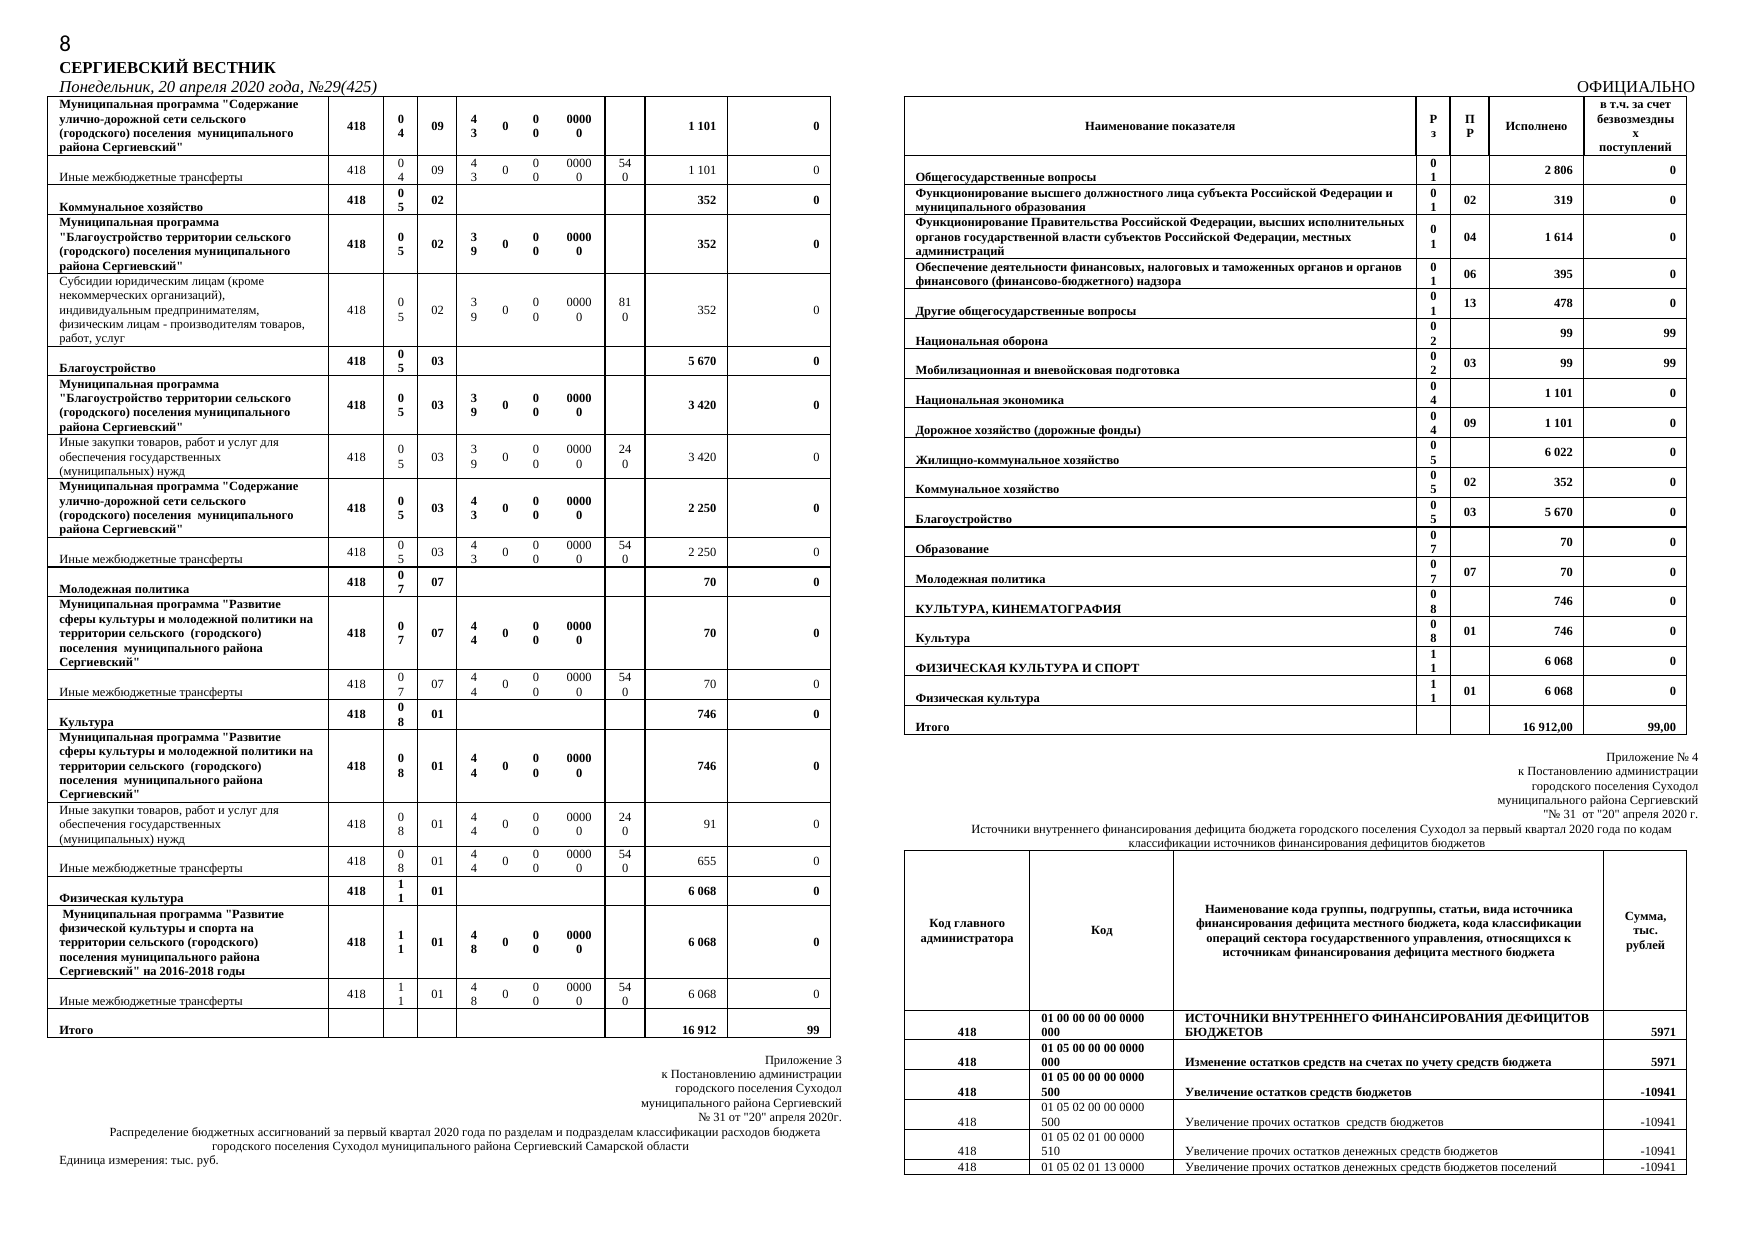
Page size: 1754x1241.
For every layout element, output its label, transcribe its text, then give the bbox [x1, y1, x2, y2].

table_cell 99 [1584, 349, 1686, 377]
table_cell 0 [728, 568, 830, 596]
table_cell 91 [646, 803, 727, 846]
table_cell 00 [519, 670, 553, 699]
text Приложение № 4 [915, 749, 1698, 764]
table_cell 418 [905, 1100, 1029, 1129]
table_cell Иные закупки товаров, работ и услуг для обеспечения государственных (муниципальных) нужд [48, 803, 328, 846]
table_cell 00000 [553, 803, 604, 846]
table_cell 0 [728, 435, 830, 478]
table_cell 11 [384, 979, 417, 1008]
table_cell 395 [1490, 259, 1583, 288]
table_cell Увеличение прочих остатков денежных средств бюджетов [1174, 1130, 1603, 1158]
table_cell Национальная оборона [905, 319, 1416, 348]
table_cell 418 [329, 979, 383, 1008]
table_cell 00 [519, 376, 553, 434]
table_cell [457, 185, 491, 214]
table_cell 540 [606, 156, 644, 184]
table_cell 00 [519, 435, 553, 478]
table_cell 07 [384, 597, 417, 669]
table_cell 1 101 [646, 97, 727, 154]
table_cell [418, 1009, 456, 1037]
table_cell 0 [728, 670, 830, 699]
table_cell 2 250 [646, 479, 727, 537]
table_cell 0 [728, 479, 830, 537]
table_cell 01 [1417, 289, 1450, 318]
table_cell [606, 97, 644, 154]
table_cell 05 [1417, 498, 1450, 526]
table_cell 0 [728, 597, 830, 669]
table_cell 00000 [553, 979, 604, 1008]
table_cell 0 [1584, 587, 1686, 616]
table_cell 00000 [553, 215, 604, 273]
table_cell 07 [1417, 528, 1450, 556]
table_cell 07 [384, 568, 417, 596]
table_cell 0 [728, 979, 830, 1008]
table_cell 02 [418, 274, 456, 346]
table_cell 418 [329, 185, 383, 214]
table_cell Культура [905, 617, 1416, 646]
table_cell 418 [329, 215, 383, 273]
table_cell 43 [457, 156, 491, 184]
table_cell 352 [1490, 468, 1583, 497]
table_cell [1451, 587, 1489, 616]
table_cell 352 [646, 185, 727, 214]
table_cell 00 [519, 538, 553, 566]
table_cell 540 [606, 538, 644, 566]
table_cell [606, 347, 644, 375]
table_cell Коммунальное хозяйство [905, 468, 1416, 497]
table_cell 0 [728, 877, 830, 905]
table_cell 00 [519, 597, 553, 669]
table_cell [457, 568, 491, 596]
table_cell Субсидии юридическим лицам (кроме некоммерческих организаций), индивидуальным предпринимателям, физическим лицам - производителям товаров, работ, услуг [48, 274, 328, 346]
table_cell 746 [646, 700, 727, 729]
table_cell 240 [606, 435, 644, 478]
table_cell Другие общегосударственные вопросы [905, 289, 1416, 318]
table_header в т.ч. за счет безвозмездных поступлений [1585, 97, 1686, 154]
table_cell [519, 877, 553, 905]
table_cell 1 614 [1490, 215, 1583, 258]
table_cell Увеличение прочих остатков средств бюджетов [1174, 1100, 1603, 1129]
text "№ 31 от "20" апреля 2020 г. [915, 807, 1698, 821]
table_cell 478 [1490, 289, 1583, 318]
table_cell 02 [1417, 349, 1450, 377]
table_cell 99 [1490, 319, 1583, 348]
table_cell 00 [519, 803, 553, 846]
table_cell 05 [384, 538, 417, 566]
table_cell Изменение остатков средств на счетах по учету средств бюджета [1174, 1040, 1603, 1069]
table_cell 05 [384, 274, 417, 346]
table_cell 44 [457, 670, 491, 699]
table_cell 0 [1584, 215, 1686, 258]
table_cell Благоустройство [905, 498, 1416, 526]
table_cell 6 068 [646, 979, 727, 1008]
table_cell Культура [48, 700, 328, 729]
table_cell Иные межбюджетные трансферты [48, 670, 328, 699]
table_cell 09 [418, 156, 456, 184]
table_cell 39 [457, 274, 491, 346]
table_cell 00000 [553, 479, 604, 537]
table_cell 01 [1417, 185, 1450, 214]
table_cell Национальная экономика [905, 379, 1416, 407]
text муниципального района Сергиевский [59, 1096, 842, 1110]
table_cell 01 05 00 00 00 0000 000 [1030, 1040, 1173, 1069]
table_cell 08 [1417, 587, 1450, 616]
table_cell [457, 877, 491, 905]
table_cell [553, 1009, 604, 1037]
table_cell 02 [1451, 468, 1489, 497]
table_cell 00 [519, 215, 553, 273]
table_cell 01 [1417, 156, 1450, 184]
table_cell 01 [1417, 215, 1450, 258]
table_header ПР [1451, 97, 1488, 154]
table_cell 39 [457, 215, 491, 273]
table_cell 0 [1584, 528, 1686, 556]
table_cell [329, 1009, 383, 1037]
table_cell -10941 [1604, 1160, 1686, 1174]
table_cell 746 [1490, 587, 1583, 616]
table_cell [606, 568, 644, 596]
table_cell 13 [1451, 289, 1489, 318]
table_cell 08 [384, 847, 417, 876]
table_cell Муниципальная программа "Благоустройство территории сельского (городского) поселения муниципального района Сергиевский" [48, 376, 328, 434]
table_header Код главного администратора [905, 851, 1029, 1009]
table_cell 48 [457, 979, 491, 1008]
table_cell 0 [491, 597, 519, 669]
table_cell Иные закупки товаров, работ и услуг для обеспечения государственных (муниципальных) нужд [48, 435, 328, 478]
table_cell [491, 1009, 519, 1037]
table_cell [1451, 706, 1489, 734]
table_cell 418 [329, 700, 383, 729]
table_cell 418 [905, 1011, 1029, 1039]
table_cell 01 [1451, 617, 1489, 646]
table_cell 08 [384, 700, 417, 729]
table_cell Образование [905, 528, 1416, 556]
table_cell 01 [418, 847, 456, 876]
table_cell 03 [418, 479, 456, 537]
table_cell [519, 700, 553, 729]
table_cell 319 [1490, 185, 1583, 214]
text муниципального района Сергиевский [915, 793, 1698, 807]
table_cell Муниципальная программа "Развитие сферы культуры и молодежной политики на территории сельского (городского) поселения муниципального района Сергиевский" [48, 730, 328, 802]
table_cell 03 [418, 538, 456, 566]
table_cell 99,00 [1584, 706, 1686, 734]
table_cell Дорожное хозяйство (дорожные фонды) [905, 408, 1416, 437]
table_cell 418 [329, 97, 383, 154]
table_cell 00000 [553, 97, 604, 154]
table_cell 01 05 02 01 13 0000 510 [1030, 1160, 1173, 1174]
table_cell ИСТОЧНИКИ ВНУТРЕННЕГО ФИНАНСИРОВАНИЯ ДЕФИЦИТОВ БЮДЖЕТОВ [1174, 1011, 1603, 1039]
table_cell 1 101 [646, 156, 727, 184]
table_cell 11 [1417, 676, 1450, 705]
table_cell [1451, 528, 1489, 556]
table_cell 43 [457, 479, 491, 537]
table_cell 418 [329, 435, 383, 478]
text к Постановлению администрации [915, 764, 1698, 778]
table_cell 00000 [553, 435, 604, 478]
table_cell 99 [1490, 349, 1583, 377]
table_cell [1451, 647, 1489, 675]
table_cell [606, 730, 644, 802]
table_header Сумма, тыс. рублей [1604, 851, 1686, 1009]
text городского поселения Суходол [915, 778, 1698, 793]
table_cell 6 068 [1490, 647, 1583, 675]
text Единица измерения: тыс. руб. [59, 1153, 842, 1167]
table_cell 39 [457, 376, 491, 434]
table_cell 5971 [1604, 1011, 1686, 1039]
table_cell -10941 [1604, 1100, 1686, 1129]
table_cell [553, 700, 604, 729]
table_cell 05 [1417, 438, 1450, 467]
table_cell 0 [491, 847, 519, 876]
table_cell 39 [457, 435, 491, 478]
table_cell 0 [728, 376, 830, 434]
table_cell 5 670 [646, 347, 727, 375]
table_cell Мобилизационная и вневойсковая подготовка [905, 349, 1416, 377]
table_cell 0 [1584, 498, 1686, 526]
table_cell 0 [728, 274, 830, 346]
table_cell 00000 [553, 538, 604, 566]
table_cell Муниципальная программа "Благоустройство территории сельского (городского) поселения муниципального района Сергиевский" [48, 215, 328, 273]
table_cell 11 [1417, 647, 1450, 675]
table_cell 0 [491, 479, 519, 537]
table_cell [553, 347, 604, 375]
table_cell 08 [1417, 617, 1450, 646]
table_cell [606, 1009, 644, 1037]
table_cell 0 [491, 730, 519, 802]
table_cell 02 [418, 185, 456, 214]
table_cell 0 [728, 803, 830, 846]
text № 31 от "20" апреля 2020г. [59, 1110, 842, 1124]
table_cell 0 [728, 906, 830, 978]
table_cell 352 [646, 274, 727, 346]
table_cell [606, 597, 644, 669]
table_header Код [1030, 851, 1173, 1009]
table_cell 05 [384, 215, 417, 273]
table_cell 44 [457, 597, 491, 669]
table_header Рз [1417, 97, 1449, 154]
table_cell 02 [1451, 185, 1489, 214]
table_cell 02 [418, 215, 456, 273]
table_cell 0 [728, 156, 830, 184]
table_cell 16 912,00 [1490, 706, 1583, 734]
text Источники внутреннего финансирования дефицита бюджета городского поселения Суходол за первый квартал 2020 года по кодам классификации источников финансирования дефицитов бюджетов [915, 821, 1698, 850]
table_cell 07 [384, 670, 417, 699]
table_cell 2 806 [1490, 156, 1583, 184]
table_cell 2 250 [646, 538, 727, 566]
table_cell 70 [646, 568, 727, 596]
text Приложение 3 [59, 1052, 842, 1067]
table_cell 00 [519, 847, 553, 876]
table_cell 00000 [553, 274, 604, 346]
table_cell [553, 568, 604, 596]
table_cell Иные межбюджетные трансферты [48, 156, 328, 184]
table_cell 418 [905, 1160, 1029, 1174]
table_cell 0 [1584, 557, 1686, 586]
table_cell 0 [491, 97, 519, 154]
table_cell 00 [519, 730, 553, 802]
table_cell Функционирование Правительства Российской Федерации, высших исполнительных органов государственной власти субъектов Российской Федерации, местных администраций [905, 215, 1416, 258]
table_cell 05 [384, 479, 417, 537]
table_cell 746 [646, 730, 727, 802]
table_cell 240 [606, 803, 644, 846]
table_cell [519, 347, 553, 375]
table_cell 0 [1584, 676, 1686, 705]
table_cell 352 [646, 215, 727, 273]
table_cell 0 [491, 435, 519, 478]
table_cell Функционирование высшего должностного лица субъекта Российской Федерации и муниципального образования [905, 185, 1416, 214]
table_cell 418 [329, 877, 383, 905]
table_cell [519, 1009, 553, 1037]
table_cell 0 [728, 347, 830, 375]
table_cell 00000 [553, 597, 604, 669]
table_header Наименование показателя [905, 97, 1415, 154]
table_cell 05 [1417, 468, 1450, 497]
table_cell 418 [905, 1070, 1029, 1099]
table_cell 43 [457, 538, 491, 566]
table_cell [606, 376, 644, 434]
table_cell 6 068 [646, 906, 727, 978]
table_cell 0 [728, 847, 830, 876]
table_cell 70 [646, 597, 727, 669]
table_cell 04 [384, 97, 417, 154]
text городского поселения Суходол [59, 1081, 842, 1096]
table_cell 0 [728, 538, 830, 566]
table_cell 07 [418, 597, 456, 669]
table_cell [606, 479, 644, 537]
table_cell 00 [519, 906, 553, 978]
table_cell 5971 [1604, 1040, 1686, 1069]
table_cell 00 [519, 97, 553, 154]
table_cell 6 022 [1490, 438, 1583, 467]
table_cell 0 [1584, 379, 1686, 407]
table_cell Физическая культура [905, 676, 1416, 705]
table_cell Обеспечение деятельности финансовых, налоговых и таможенных органов и органов финансового (финансово-бюджетного) надзора [905, 259, 1416, 288]
table_cell 418 [329, 538, 383, 566]
table_cell [606, 700, 644, 729]
table_cell 418 [329, 597, 383, 669]
table_cell 04 [384, 156, 417, 184]
table_cell Общегосударственные вопросы [905, 156, 1416, 184]
table_cell 0 [1584, 617, 1686, 646]
table_cell 70 [1490, 557, 1583, 586]
table_cell Муниципальная программа "Содержание улично-дорожной сети сельского (городского) поселения муниципального района Сергиевский" [48, 97, 328, 154]
table_cell Муниципальная программа "Развитие сферы культуры и молодежной политики на территории сельского (городского) поселения муниципального района Сергиевский" [48, 597, 328, 669]
table_cell 48 [457, 906, 491, 978]
table_cell 540 [606, 847, 644, 876]
table_cell 418 [905, 1040, 1029, 1069]
table_cell [1417, 706, 1450, 734]
table_cell 04 [1451, 215, 1489, 258]
table_cell 01 [418, 730, 456, 802]
table_cell 03 [418, 347, 456, 375]
table_cell Жилищно-коммунальное хозяйство [905, 438, 1416, 467]
table_cell 5 670 [1490, 498, 1583, 526]
table_cell Коммунальное хозяйство [48, 185, 328, 214]
table_cell 70 [1490, 528, 1583, 556]
table_cell Увеличение остатков средств бюджетов [1174, 1070, 1603, 1099]
table_cell Молодежная политика [905, 557, 1416, 586]
table_cell 3 420 [646, 376, 727, 434]
table_cell 07 [1451, 557, 1489, 586]
table_cell ФИЗИЧЕСКАЯ КУЛЬТУРА И СПОРТ [905, 647, 1416, 675]
table_cell 05 [384, 185, 417, 214]
table_cell 11 [384, 906, 417, 978]
table_cell 01 [418, 700, 456, 729]
table_cell 03 [418, 435, 456, 478]
table_cell 0 [1584, 289, 1686, 318]
table_header Исполнено [1490, 97, 1583, 154]
text Распределение бюджетных ассигнований за первый квартал 2020 года по разделам и подразделам классификации расходов бюджета городского поселения Суходол муниципального района Сергиевский Самарской области [59, 1124, 842, 1153]
table_cell 00000 [553, 906, 604, 978]
table_cell 00000 [553, 376, 604, 434]
table_cell 05 [384, 435, 417, 478]
table_cell 00 [519, 979, 553, 1008]
table_cell 00000 [553, 730, 604, 802]
table_cell [519, 185, 553, 214]
table_cell 04 [1417, 408, 1450, 437]
table_cell -10941 [1604, 1130, 1686, 1158]
table_cell 00 [519, 156, 553, 184]
table_cell 02 [1417, 319, 1450, 348]
table_cell 44 [457, 730, 491, 802]
table_cell 08 [384, 803, 417, 846]
table_cell 418 [905, 1130, 1029, 1158]
table_cell 0 [491, 979, 519, 1008]
table_cell 418 [329, 347, 383, 375]
table_cell 44 [457, 847, 491, 876]
table_cell 540 [606, 670, 644, 699]
table_cell 0 [491, 906, 519, 978]
table_cell 00000 [553, 670, 604, 699]
table_cell [491, 347, 519, 375]
table_cell Молодежная политика [48, 568, 328, 596]
table_cell 6 068 [646, 877, 727, 905]
table_cell 00000 [553, 156, 604, 184]
table_cell [491, 877, 519, 905]
table_cell 0 [728, 185, 830, 214]
table_cell 99 [1584, 319, 1686, 348]
table_cell 01 [418, 877, 456, 905]
table_cell Муниципальная программа "Содержание улично-дорожной сети сельского (городского) поселения муниципального района Сергиевский" [48, 479, 328, 537]
table_cell 03 [1451, 498, 1489, 526]
table_cell 44 [457, 803, 491, 846]
table_cell 11 [384, 877, 417, 905]
table_cell 418 [329, 568, 383, 596]
table_cell [1451, 156, 1489, 184]
table_cell [457, 1009, 491, 1037]
table_cell 418 [329, 376, 383, 434]
table_cell 04 [1417, 379, 1450, 407]
table_cell 418 [329, 156, 383, 184]
table_cell 0 [728, 730, 830, 802]
table_cell 0 [1584, 185, 1686, 214]
table_cell [384, 1009, 417, 1037]
table_cell 07 [1417, 557, 1450, 586]
table_cell 0 [1584, 468, 1686, 497]
table_cell 03 [1451, 349, 1489, 377]
table_cell 418 [329, 479, 383, 537]
table_cell Иные межбюджетные трансферты [48, 538, 328, 566]
text к Постановлению администрации [59, 1067, 842, 1081]
table_cell 00 [519, 274, 553, 346]
table_cell 810 [606, 274, 644, 346]
table_cell [457, 347, 491, 375]
table_cell [553, 185, 604, 214]
table_cell [491, 700, 519, 729]
table_cell 0 [491, 670, 519, 699]
table_cell 0 [491, 538, 519, 566]
table_cell -10941 [1604, 1070, 1686, 1099]
table_cell 70 [646, 670, 727, 699]
table_cell 418 [329, 730, 383, 802]
table_cell 418 [329, 906, 383, 978]
table_cell Итого [48, 1009, 328, 1037]
table_cell [491, 568, 519, 596]
table_cell 6 068 [1490, 676, 1583, 705]
table_cell 01 [1451, 676, 1489, 705]
table_cell 03 [418, 376, 456, 434]
table_cell 09 [418, 97, 456, 154]
table_cell [606, 215, 644, 273]
table_cell 0 [728, 700, 830, 729]
table_cell Физическая культура [48, 877, 328, 905]
table_cell 418 [329, 803, 383, 846]
table_cell 01 00 00 00 00 0000 000 [1030, 1011, 1173, 1039]
table_cell [1451, 319, 1489, 348]
table_cell [606, 877, 644, 905]
table_cell 99 [728, 1009, 830, 1037]
table_cell [457, 700, 491, 729]
table_cell 0 [728, 97, 830, 154]
table_cell Иные межбюджетные трансферты [48, 847, 328, 876]
table_cell 01 05 00 00 00 0000 500 [1030, 1070, 1173, 1099]
table_cell Иные межбюджетные трансферты [48, 979, 328, 1008]
table_cell 746 [1490, 617, 1583, 646]
table_cell 09 [1451, 408, 1489, 437]
table_cell 418 [329, 670, 383, 699]
table_cell 1 101 [1490, 379, 1583, 407]
table_cell [553, 877, 604, 905]
table_cell [1451, 438, 1489, 467]
table_cell 418 [329, 274, 383, 346]
table_cell 01 [418, 906, 456, 978]
table_cell КУЛЬТУРА, КИНЕМАТОГРАФИЯ [905, 587, 1416, 616]
table_cell [606, 906, 644, 978]
table_cell 05 [384, 376, 417, 434]
table_cell 0 [491, 156, 519, 184]
table_cell 0 [1584, 408, 1686, 437]
table_cell 16 912 [646, 1009, 727, 1037]
table_cell 0 [1584, 647, 1686, 675]
table_cell 0 [491, 376, 519, 434]
table_cell 06 [1451, 259, 1489, 288]
table_cell Муниципальная программа "Развитие физической культуры и спорта на территории сельского (городского) поселения муниципального района Сергиевский" на 2016-2018 годы [48, 906, 328, 978]
table_cell 540 [606, 979, 644, 1008]
table_cell 655 [646, 847, 727, 876]
table_cell 01 [418, 803, 456, 846]
table_cell 0 [1584, 438, 1686, 467]
table_cell 0 [491, 215, 519, 273]
table_cell [1451, 379, 1489, 407]
table_cell 01 05 02 01 00 0000 510 [1030, 1130, 1173, 1158]
table_header Наименование кода группы, подгруппы, статьи, вида источника финансирования дефицита местного бюджета, кода классификации операций сектора государственного управления, относящихся к источникам финансирования дефицита местного бюджета [1174, 851, 1603, 1009]
table_cell [519, 568, 553, 596]
table_cell 418 [329, 847, 383, 876]
table_cell 01 05 02 00 00 0000 500 [1030, 1100, 1173, 1129]
table_cell [606, 185, 644, 214]
table_cell [491, 185, 519, 214]
table_cell Увеличение прочих остатков денежных средств бюджетов поселений [1174, 1160, 1603, 1174]
table_cell 01 [418, 979, 456, 1008]
table_cell 07 [418, 568, 456, 596]
table_cell 0 [728, 215, 830, 273]
table_cell 05 [384, 347, 417, 375]
table_cell 07 [418, 670, 456, 699]
table_cell 0 [1584, 156, 1686, 184]
table_cell 01 [1417, 259, 1450, 288]
table_cell Итого [905, 706, 1416, 734]
table_cell 0 [491, 803, 519, 846]
table_cell 43 [457, 97, 491, 154]
table_cell Благоустройство [48, 347, 328, 375]
table_cell 08 [384, 730, 417, 802]
table_cell 3 420 [646, 435, 727, 478]
table_cell 0 [491, 274, 519, 346]
table_cell 00000 [553, 847, 604, 876]
table_cell 0 [1584, 259, 1686, 288]
table_cell 1 101 [1490, 408, 1583, 437]
table_cell 00 [519, 479, 553, 537]
